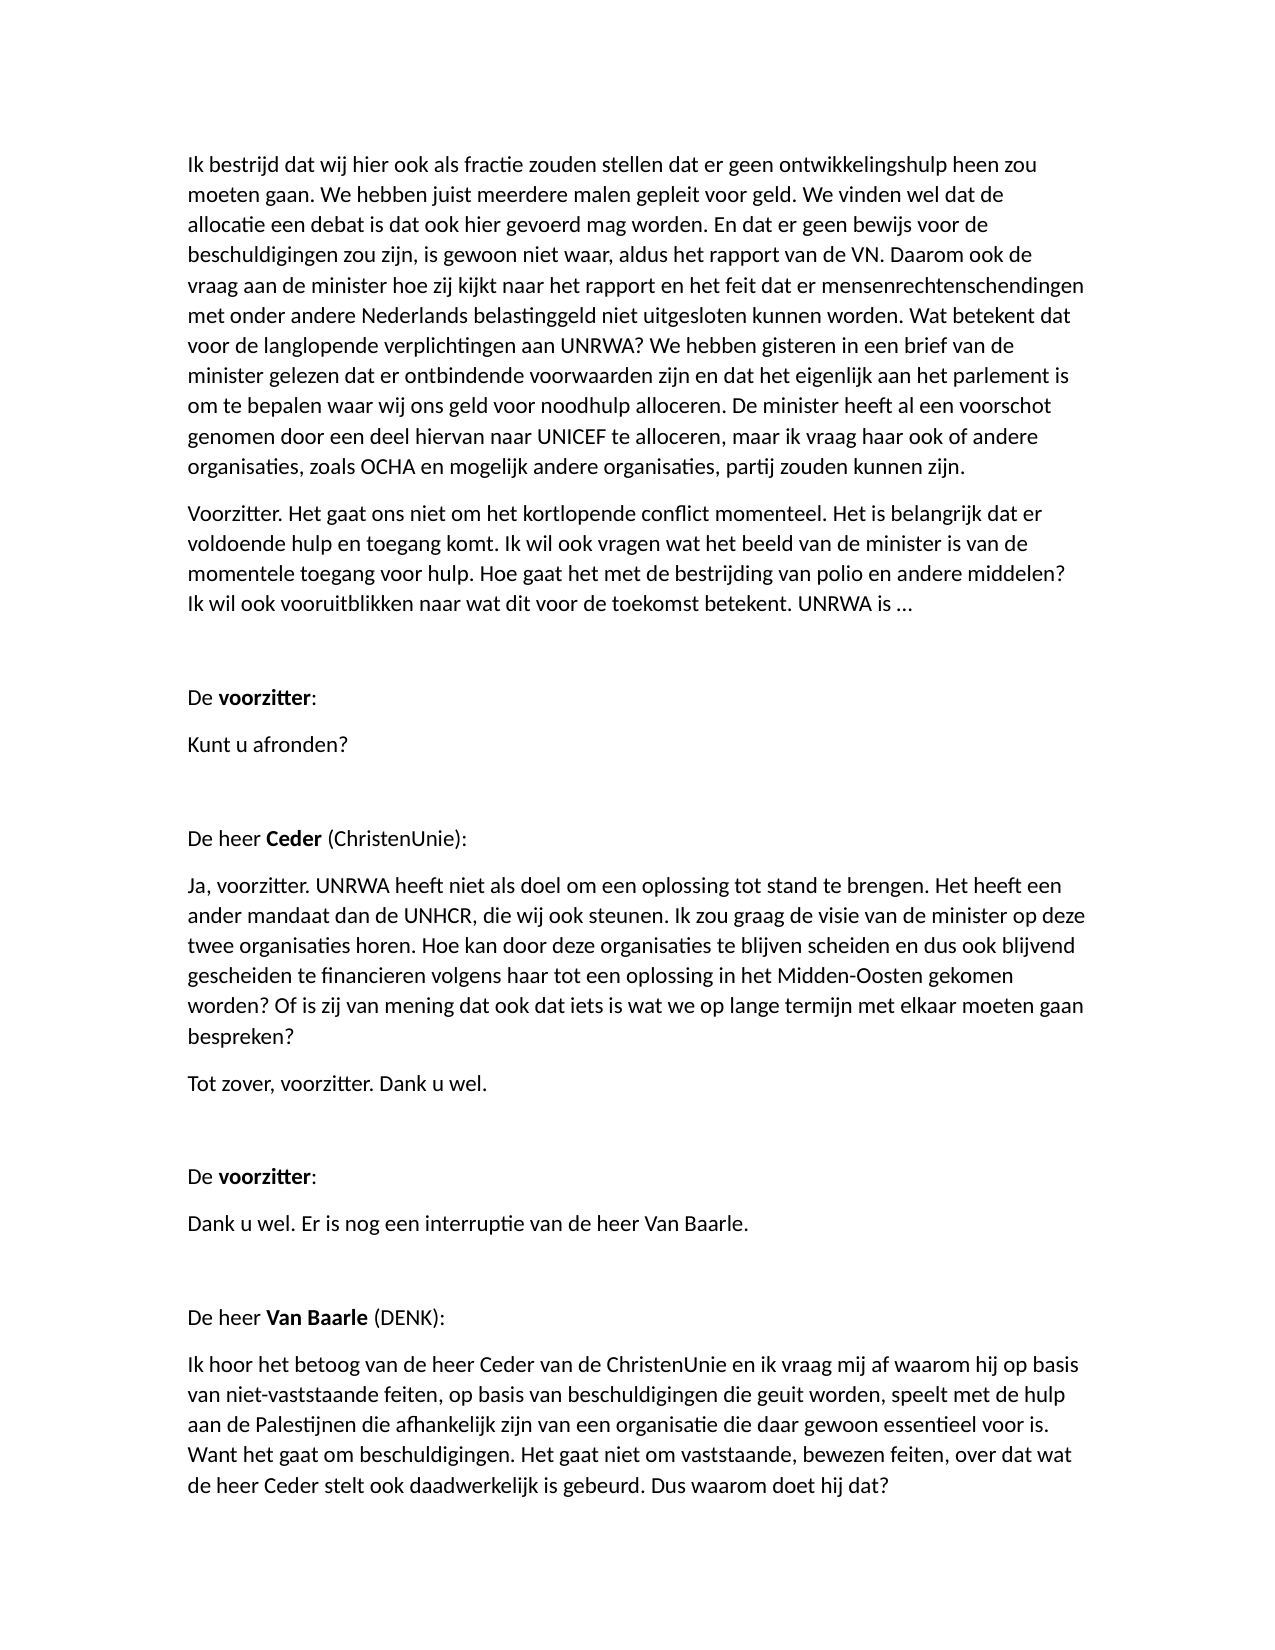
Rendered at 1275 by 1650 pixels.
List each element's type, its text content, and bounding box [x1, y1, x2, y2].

text De heer Ceder (ChristenUnie): [187, 824, 1087, 852]
text Kunt u afronden? [187, 730, 1087, 758]
text De voorzitter: [187, 683, 1087, 711]
text Voorzitter. Het gaat ons niet om het kortlopende conflict momenteel. Het is belangrijk dat er voldoende hulp en toegang komt. Ik wil ook vragen wat het beeld van de minister is van de momentele toegang voor hulp. Hoe gaat het met de bestrijding van polio en andere middelen? Ik wil ook vooruitblikken naar wat dit voor de toekomst betekent. UNRWA is … [187, 499, 1087, 618]
text Ja, voorzitter. UNRWA heeft niet als doel om een oplossing tot stand te brengen. Het heeft een ander mandaat dan de UNHCR, die wij ook steunen. Ik zou graag de visie van de minister op deze twee organisaties horen. Hoe kan door deze organisaties te blijven scheiden en dus ook blijvend gescheiden te financieren volgens haar tot een oplossing in het Midden-Oosten gekomen worden? Of is zij van mening dat ook dat iets is wat we op lange termijn met elkaar moeten gaan bespreken? [187, 871, 1087, 1050]
text Dank u wel. Er is nog een interruptie van de heer Van Baarle. [187, 1209, 1087, 1237]
text Ik bestrijd dat wij hier ook als fractie zouden stellen dat er geen ontwikkelingshulp heen zou moeten gaan. We hebben juist meerdere malen gepleit voor geld. We vinden wel dat de allocatie een debat is dat ook hier gevoerd mag worden. En dat er geen bewijs voor de beschuldigingen zou zijn, is gewoon niet waar, aldus het rapport van de VN. Daarom ook de vraag aan de minister hoe zij kijkt naar het rapport en het feit dat er mensenrechtenschendingen met onder andere Nederlands belastinggeld niet uitgesloten kunnen worden. Wat betekent dat voor de langlopende verplichtingen aan UNRWA? We hebben gisteren in een brief van de minister gelezen dat er ontbindende voorwaarden zijn en dat het eigenlijk aan het parlement is om te bepalen waar wij ons geld voor noodhulp alloceren. De minister heeft al een voorschot genomen door een deel hiervan naar UNICEF te alloceren, maar ik vraag haar ook of andere organisaties, zoals OCHA en mogelijk andere organisaties, partij zouden kunnen zijn. [187, 150, 1087, 480]
text Ik hoor het betoog van de heer Ceder van de ChristenUnie en ik vraag mij af waarom hij op basis van niet-vaststaande feiten, op basis van beschuldigingen die geuit worden, speelt met de hulp aan de Palestijnen die afhankelijk zijn van een organisatie die daar gewoon essentieel voor is. Want het gaat om beschuldigingen. Het gaat niet om vaststaande, bewezen feiten, over dat wat de heer Ceder stelt ook daadwerkelijk is gebeurd. Dus waarom doet hij dat? [187, 1350, 1087, 1499]
text De heer Van Baarle (DENK): [187, 1303, 1087, 1331]
text De voorzitter: [187, 1162, 1087, 1191]
text Tot zover, voorzitter. Dank u wel. [187, 1069, 1087, 1097]
